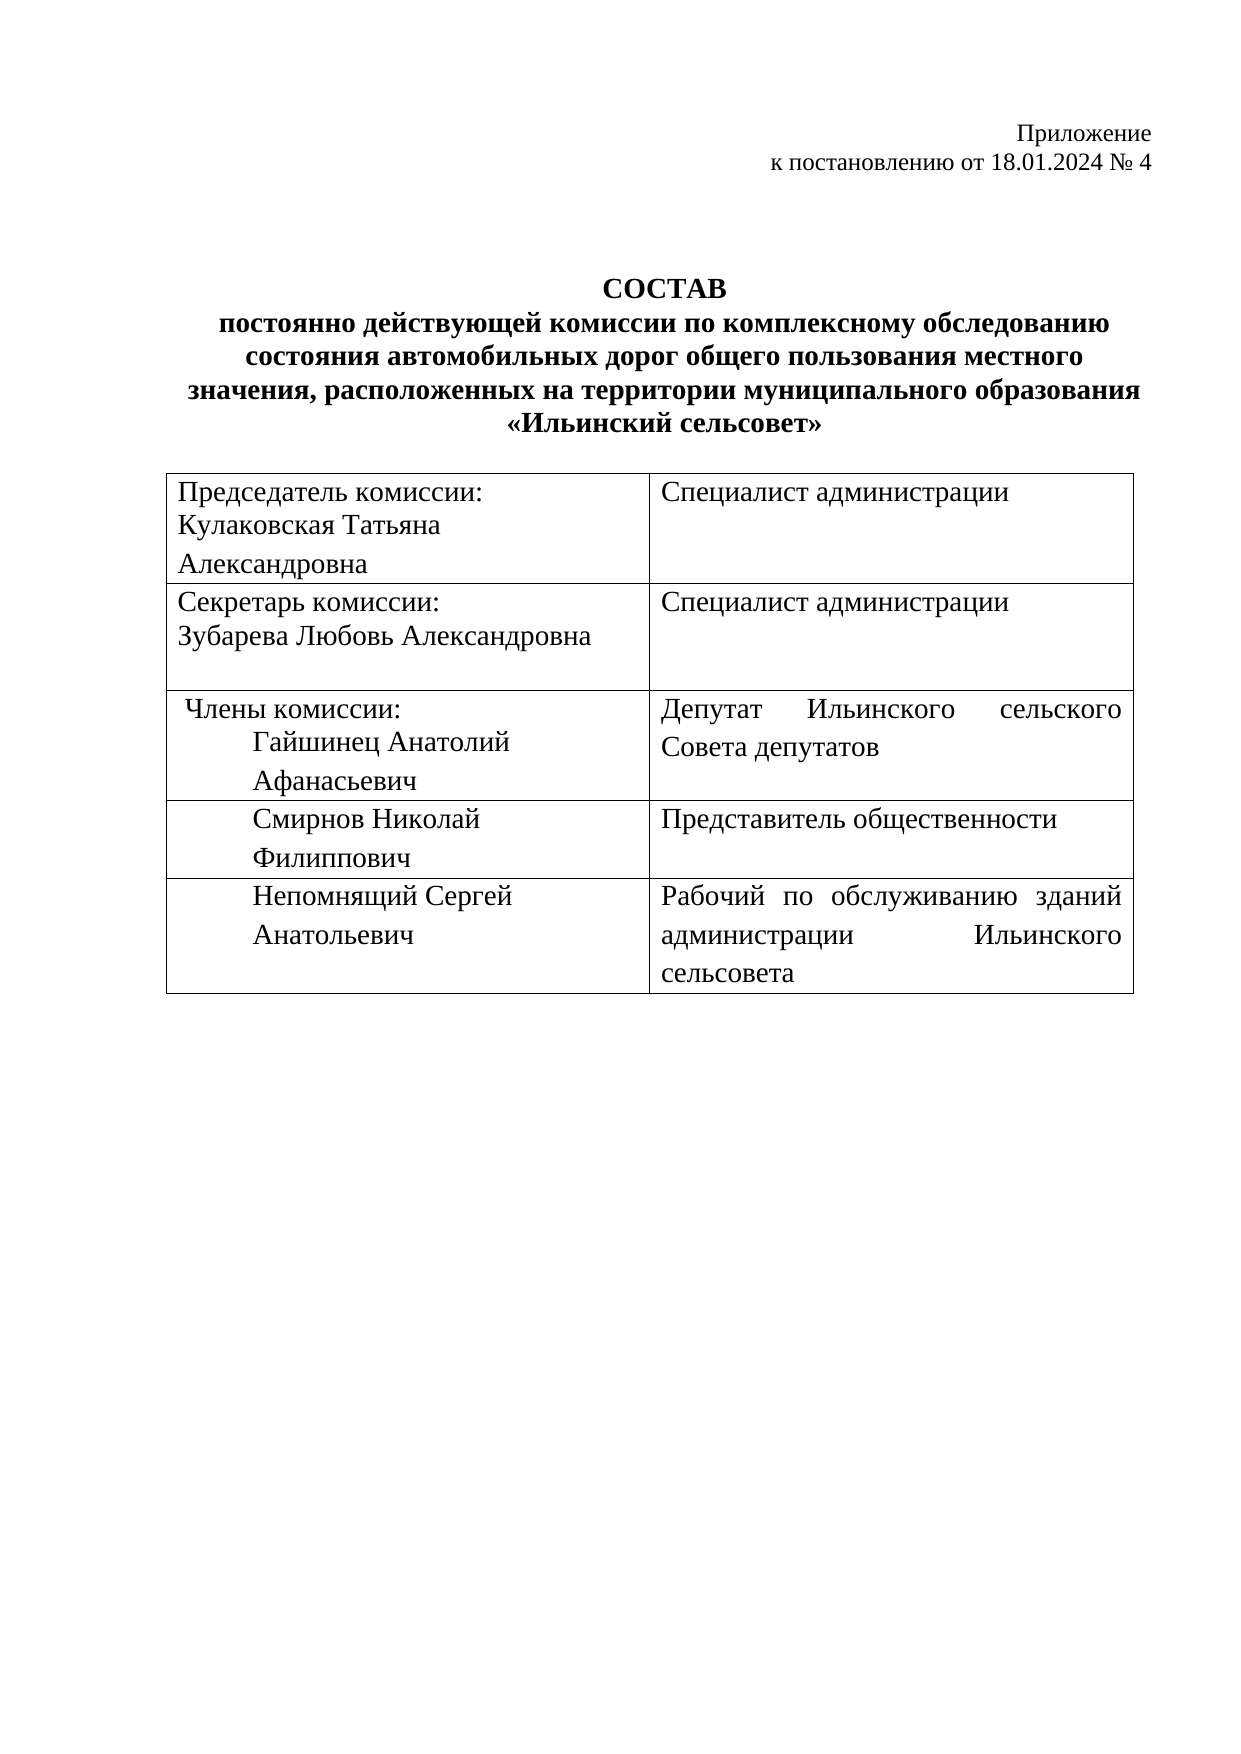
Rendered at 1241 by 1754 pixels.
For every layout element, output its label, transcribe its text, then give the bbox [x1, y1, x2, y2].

text СОСТАВ [177, 271, 1152, 305]
text постоянно действующей комиссии по комплексному обследованию [177, 305, 1152, 338]
table_cell Секретарь комиссии: Зубарева Любовь Александровна [167, 584, 649, 690]
table_cell Непомнящий Сергей Анатольевич [167, 879, 649, 993]
table_cell Депутат Ильинского сельского Совета депутатов [650, 691, 1133, 800]
table_cell Рабочий по обслуживанию зданий администрации Ильинского сельсовета [650, 879, 1133, 993]
table_cell Члены комиссии: Гайшинец Анатолий Афанасьевич [167, 691, 649, 800]
table_header Председатель комиссии: Кулаковская Татьяна Александровна [167, 474, 649, 583]
table_cell Представитель общественности [650, 801, 1133, 877]
table_cell Смирнов Николай Филиппович [167, 801, 649, 877]
table_cell Специалист администрации [650, 584, 1133, 690]
text состояния автомобильных дорог общего пользования местного значения, расположенных на территории муниципального образования «Ильинский сельсовет» [177, 338, 1152, 439]
text к постановлению от 18.01.2024 № 4 [177, 147, 1152, 176]
table_header Специалист администрации [650, 474, 1133, 583]
text Приложение [177, 118, 1152, 147]
